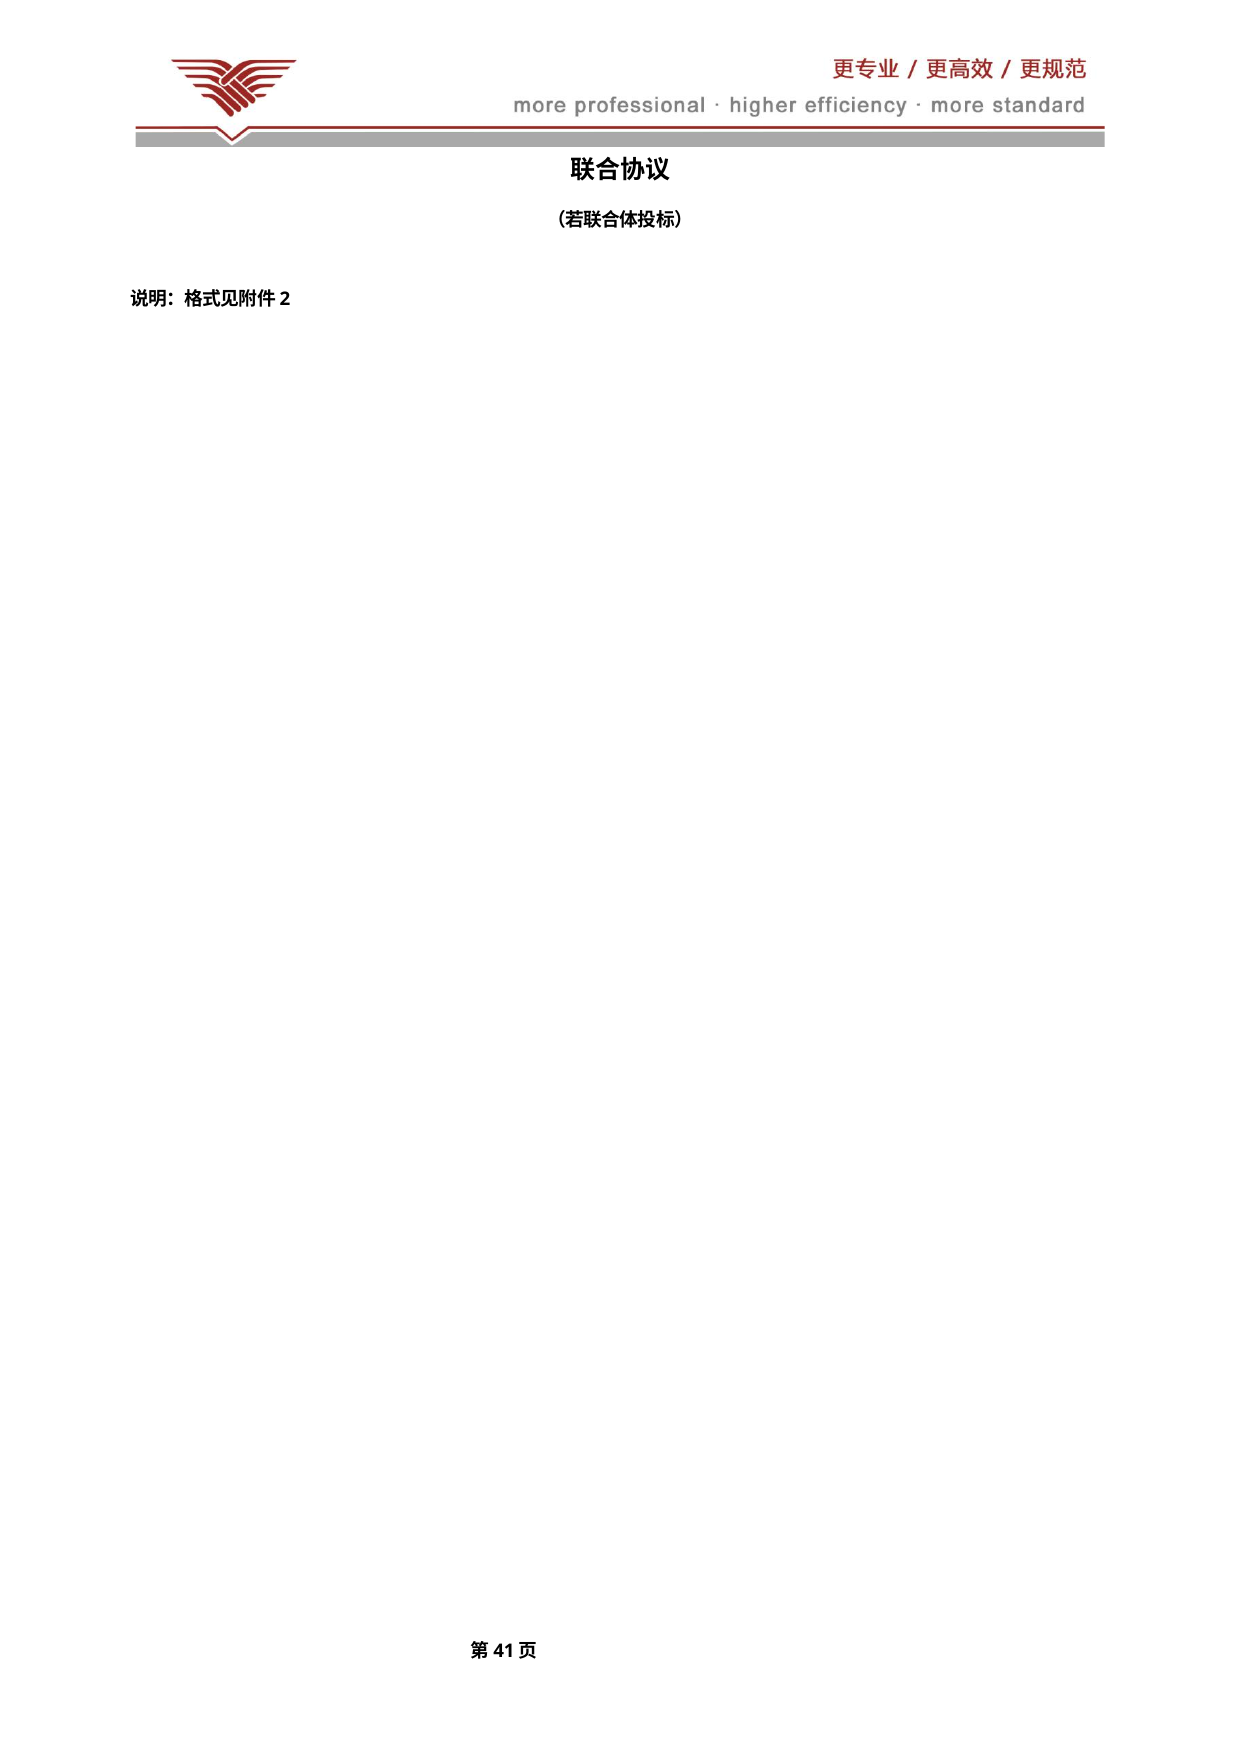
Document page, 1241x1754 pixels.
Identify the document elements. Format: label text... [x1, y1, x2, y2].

text （若联合体投标） [130, 204, 1110, 232]
picture [135, 35, 1105, 147]
text 联合协议 [130, 150, 1110, 186]
text 说明：格式见附件2 [130, 283, 1110, 311]
